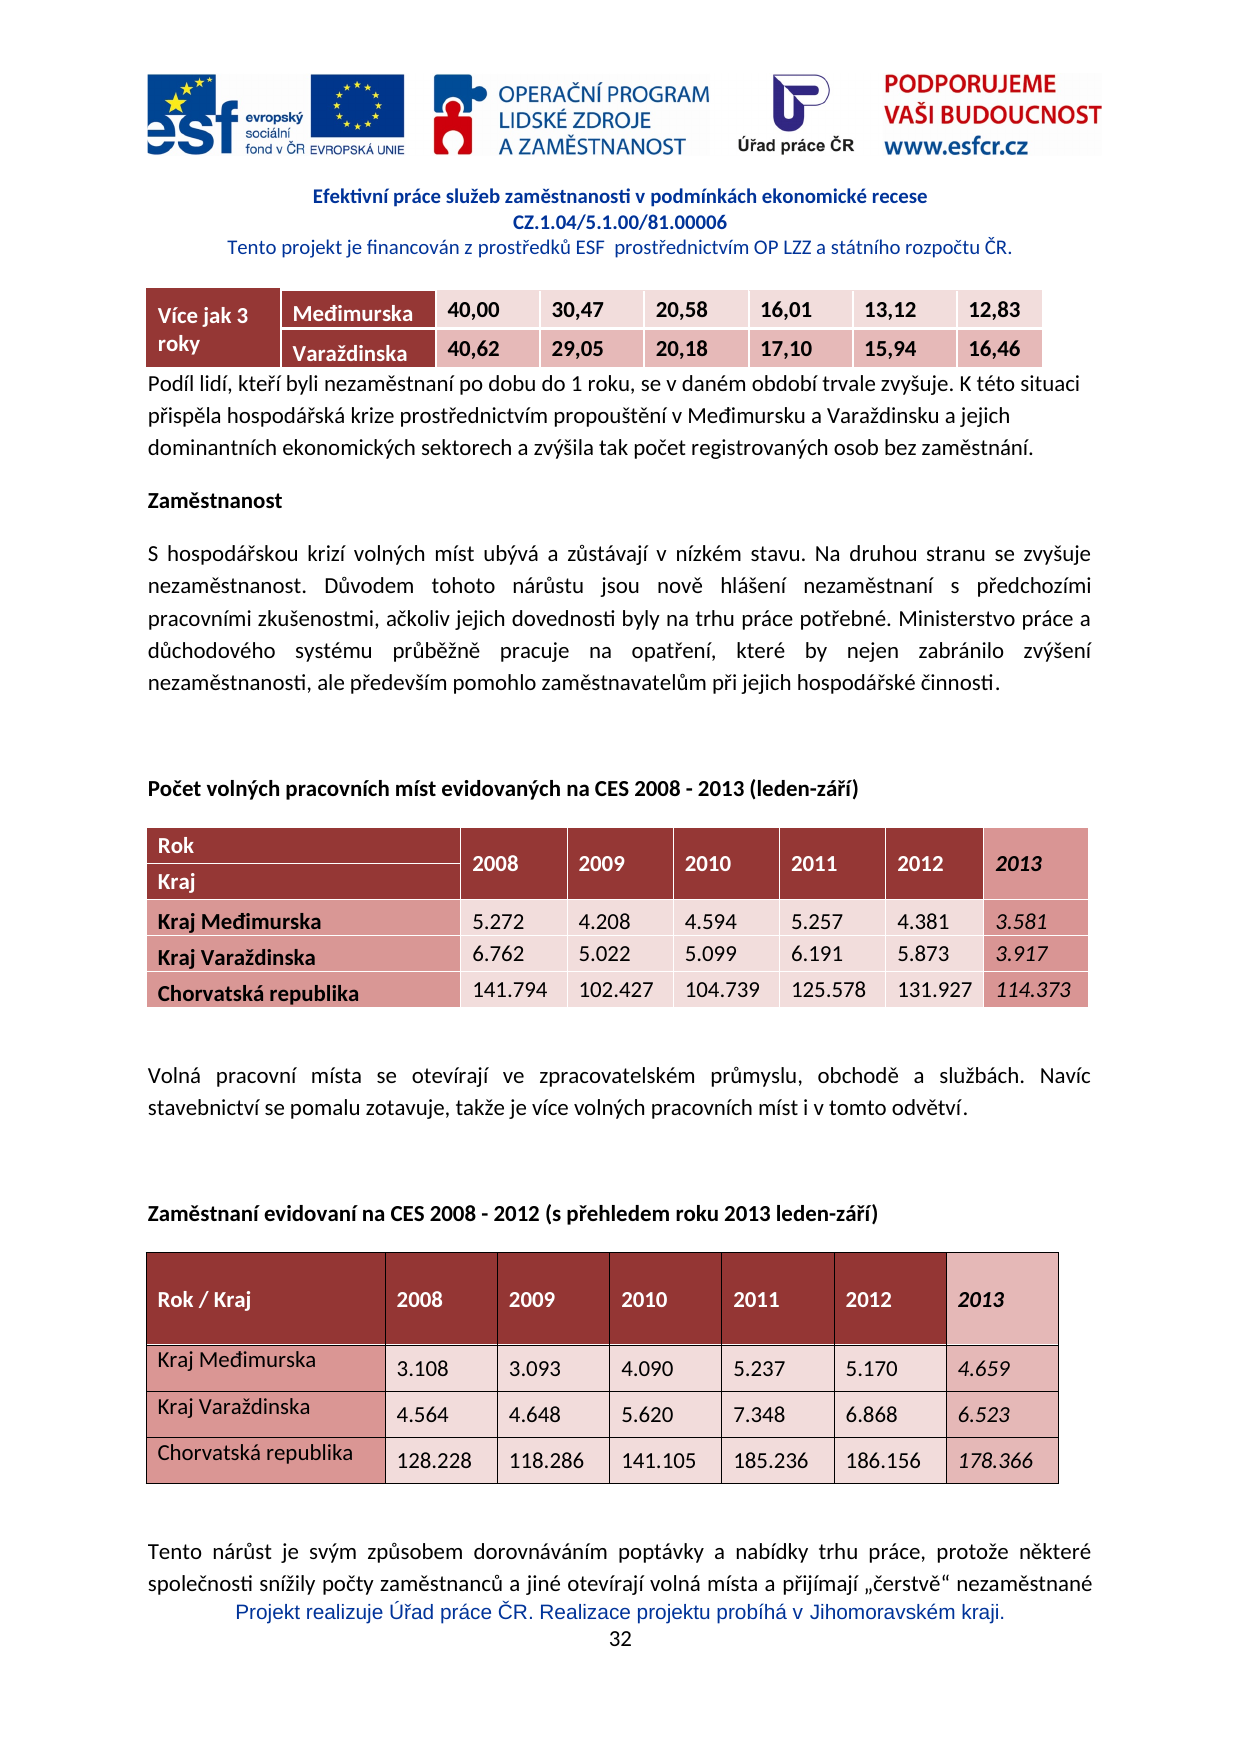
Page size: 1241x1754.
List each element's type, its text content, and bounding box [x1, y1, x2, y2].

table_cell 40,62 [437, 330, 539, 367]
table_cell 6.523 [947, 1392, 1058, 1437]
table_cell 17,10 [750, 330, 852, 367]
table_cell 20,18 [645, 330, 748, 367]
table_cell 4.659 [947, 1346, 1058, 1391]
table_cell 4.208 [568, 900, 673, 935]
table_cell 5.170 [835, 1346, 946, 1391]
table_header 2012 [835, 1253, 946, 1344]
table_cell 4.648 [498, 1392, 609, 1437]
table_cell 16,46 [958, 330, 1042, 367]
table_cell 6.762 [461, 936, 567, 971]
table_header 2009 [568, 828, 673, 899]
table_header 2012 [886, 828, 983, 899]
text Počet volných pracovních míst evidovaných na CES 2008 - 2013 (leden-září) [148, 774, 1093, 802]
table_header 2008 [386, 1253, 497, 1344]
table_header Rok / Kraj [147, 1253, 385, 1344]
table_cell 4.564 [386, 1392, 497, 1437]
table_cell 5.099 [674, 936, 779, 971]
table_cell 7.348 [722, 1392, 834, 1437]
table_cell 4.090 [610, 1346, 721, 1391]
table_cell Kraj [147, 864, 460, 899]
text S hospodářskou krizí volných míst ubývá a zůstávají v nízkém stavu. Na druhou stranu se zvyšuje nezaměstnanost. Důvodem tohoto nárůstu jsou nově hlášení nezaměstnaní s předchozími pracovními zkušenostmi, ačkoliv jejich dovednosti byly na trhu práce potřebné. Ministerstvo práce a důchodového systému průběžně pracuje na opatření, které by nejen zabránilo zvýšení nezaměstnanosti, ale především pomohlo zaměstnavatelům při jejich hospodářské činnosti. [148, 539, 1093, 696]
table_cell 102.427 [568, 972, 673, 1007]
table_cell 3.093 [498, 1346, 609, 1391]
text Volná pracovní místa se otevírají ve zpracovatelském průmyslu, obchodě a službách. Navíc stavebnictví se pomalu zotavuje, takže je více volných pracovních míst i v tomto odvětví. [148, 1061, 1093, 1121]
table_cell 3.917 [984, 936, 1088, 971]
table_header 2011 [722, 1253, 834, 1344]
table_header 2008 [461, 828, 567, 899]
table_cell 178.366 [947, 1438, 1058, 1483]
table_cell 5.620 [610, 1392, 721, 1437]
table_cell 131.927 [886, 972, 983, 1007]
table_cell 5.237 [722, 1346, 834, 1391]
text Zaměstnanost [148, 486, 1093, 514]
table_cell 128.228 [386, 1438, 497, 1483]
table_header 2010 [674, 828, 779, 899]
table_cell 15,94 [854, 330, 956, 367]
table_cell 141.794 [461, 972, 567, 1007]
table_cell Varaždinska [282, 330, 435, 367]
table_cell 3.581 [984, 900, 1088, 935]
table_cell Kraj Varaždinska [147, 1392, 385, 1437]
table_header 2011 [780, 828, 885, 899]
text Podíl lidí, kteří byli nezaměstnaní po dobu do 1 roku, se v daném období trvale zvyšuje. K této situaci přispěla hospodářská krize prostřednictvím propouštění v Međimursku a Varaždinsku a jejich dominantních ekonomických sektorech a zvýšila tak počet registrovaných osob bez zaměstnání. [148, 369, 1093, 461]
table_cell Kraj Međimurska [147, 1346, 385, 1391]
table_cell Více jak 3 roky [146, 288, 280, 367]
table_cell Kraj Međimurska [147, 900, 460, 935]
table_cell 185.236 [722, 1438, 834, 1483]
table_cell 104.739 [674, 972, 779, 1007]
table_cell 12,83 [957, 290, 1042, 327]
table_cell 13,12 [853, 290, 957, 327]
table_cell 114.373 [984, 972, 1088, 1007]
table_cell 186.156 [835, 1438, 946, 1483]
table_cell 6.191 [780, 936, 885, 971]
table_header 2010 [610, 1253, 721, 1344]
table_cell Kraj Varaždinska [147, 936, 460, 971]
table_header 2013 [947, 1253, 1058, 1344]
table_cell 6.868 [835, 1392, 946, 1437]
table_cell 30,47 [540, 290, 644, 327]
text Zaměstnaní evidovaní na CES 2008 - 2012 (s přehledem roku 2013 leden-září) [148, 1199, 1093, 1227]
table_cell 5.257 [780, 900, 885, 935]
table_cell Chorvatská republika [147, 1438, 385, 1483]
table_cell 5.873 [886, 936, 983, 971]
table_cell 29,05 [541, 330, 643, 367]
table_cell Međimurska [282, 291, 435, 327]
table_cell 4.381 [886, 900, 983, 935]
table_cell 20,58 [644, 290, 748, 327]
table_cell 3.108 [386, 1346, 497, 1391]
table_cell 5.272 [461, 900, 567, 935]
table_cell 118.286 [498, 1438, 609, 1483]
table_cell 5.022 [568, 936, 673, 971]
table_header Rok [147, 828, 460, 863]
table_cell 40,00 [437, 290, 540, 327]
table_header 2009 [498, 1253, 609, 1344]
table_cell 4.594 [674, 900, 779, 935]
table_cell 141.105 [610, 1438, 721, 1483]
table_cell 16,01 [749, 290, 853, 327]
table_cell Chorvatská republika [147, 972, 460, 1007]
table_cell 125.578 [780, 972, 885, 1007]
table_header 2013 [984, 828, 1088, 899]
picture [147, 73, 1102, 156]
